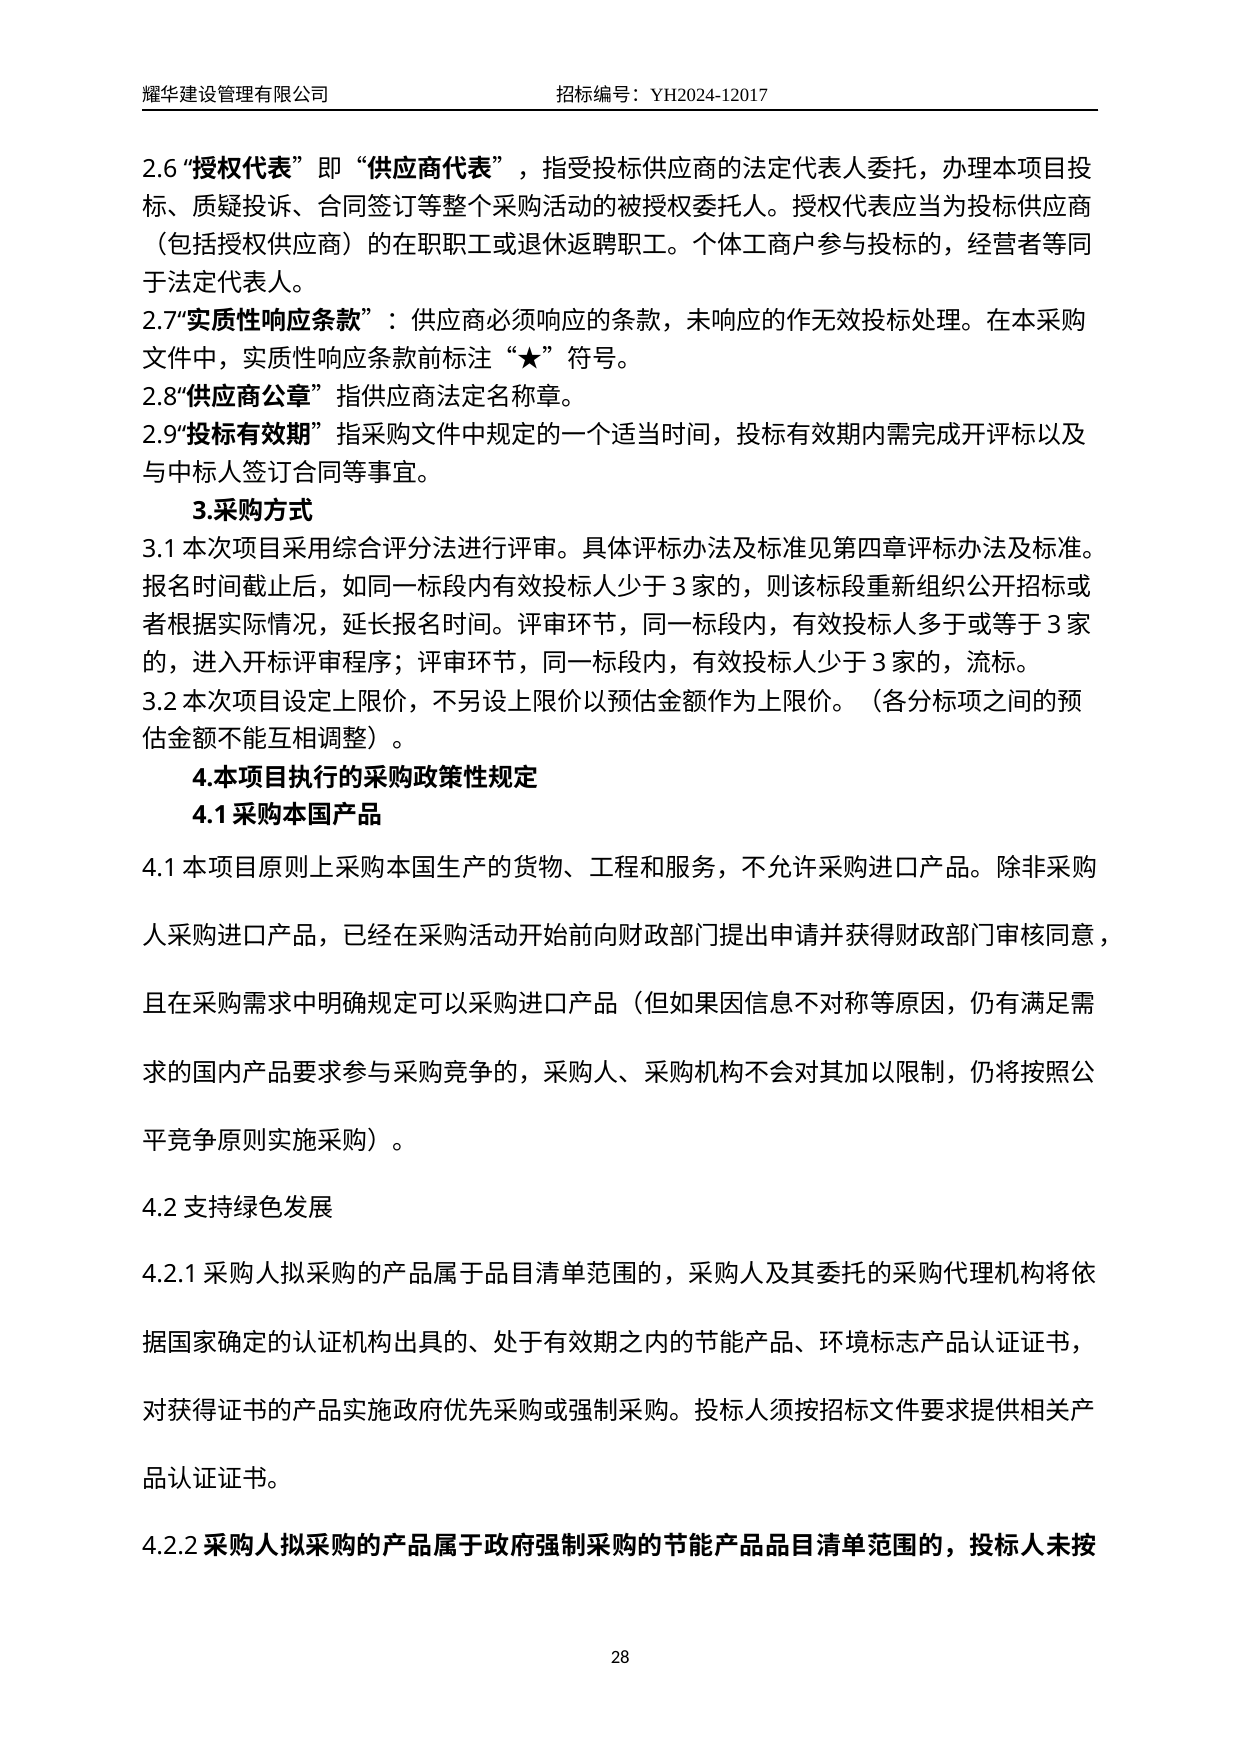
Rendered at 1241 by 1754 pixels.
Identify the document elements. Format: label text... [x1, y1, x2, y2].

text 4.2.1采购人拟采购的产品属于品目清单范围的，采购人及其委托的采购代理机构将依据国家确定的认证机构出具的、处于有效期之内的节能产品、环境标志产品认证证书，对获得证书的产品实施政府优先采购或强制采购。投标人须按招标文件要求提供相关产品认证证书。 [142, 1239, 1098, 1509]
text 2.9“投标有效期”指采购文件中规定的一个适当时间，投标有效期内需完成开评标以及与中标人签订合同等事宜。 [142, 415, 1098, 489]
text 2.8“供应商公章”指供应商法定名称章。 [142, 377, 1098, 413]
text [142, 1511, 1098, 1576]
text 3.采购方式 [142, 491, 1098, 527]
text 2.6 “授权代表”即“供应商代表”，指受投标供应商的法定代表人委托，办理本项目投标、质疑投诉、合同签订等整个采购活动的被授权委托人。授权代表应当为投标供应商（包括授权供应商）的在职职工或退休返聘职工。个体工商户参与投标的，经营者等同于法定代表人。 [142, 149, 1098, 299]
text 2.7“实质性响应条款”：供应商必须响应的条款，未响应的作无效投标处理。在本采购文件中，实质性响应条款前标注“★”符号。 [142, 301, 1098, 375]
text 4.1本项目原则上采购本国生产的货物、工程和服务，不允许采购进口产品。除非采购人采购进口产品，已经在采购活动开始前向财政部门提出申请并获得财政部门审核同意，且在采购需求中明确规定可以采购进口产品（但如果因信息不对称等原因，仍有满足需求的国内产品要求参与采购竞争的，采购人、采购机构不会对其加以限制，仍将按照公平竞争原则实施采购）。 [142, 833, 1098, 1171]
text 4.本项目执行的采购政策性规定 [142, 757, 1098, 793]
text 4.2 支持绿色发展 [142, 1173, 1098, 1238]
text 3.2本次项目设定上限价，不另设上限价以预估金额作为上限价。（各分标项之间的预估金额不能互相调整）。 [142, 681, 1098, 755]
text 3.1本次项目采用综合评分法进行评审。具体评标办法及标准见第四章评标办法及标准。报名时间截止后，如同一标段内有效投标人少于3家的，则该标段重新组织公开招标或者根据实际情况，延长报名时间。评审环节，同一标段内，有效投标人多于或等于3家的，进入开标评审程序；评审环节，同一标段内，有效投标人少于3家的，流标。 [142, 529, 1098, 679]
text 4.1采购本国产品 [142, 795, 1098, 831]
